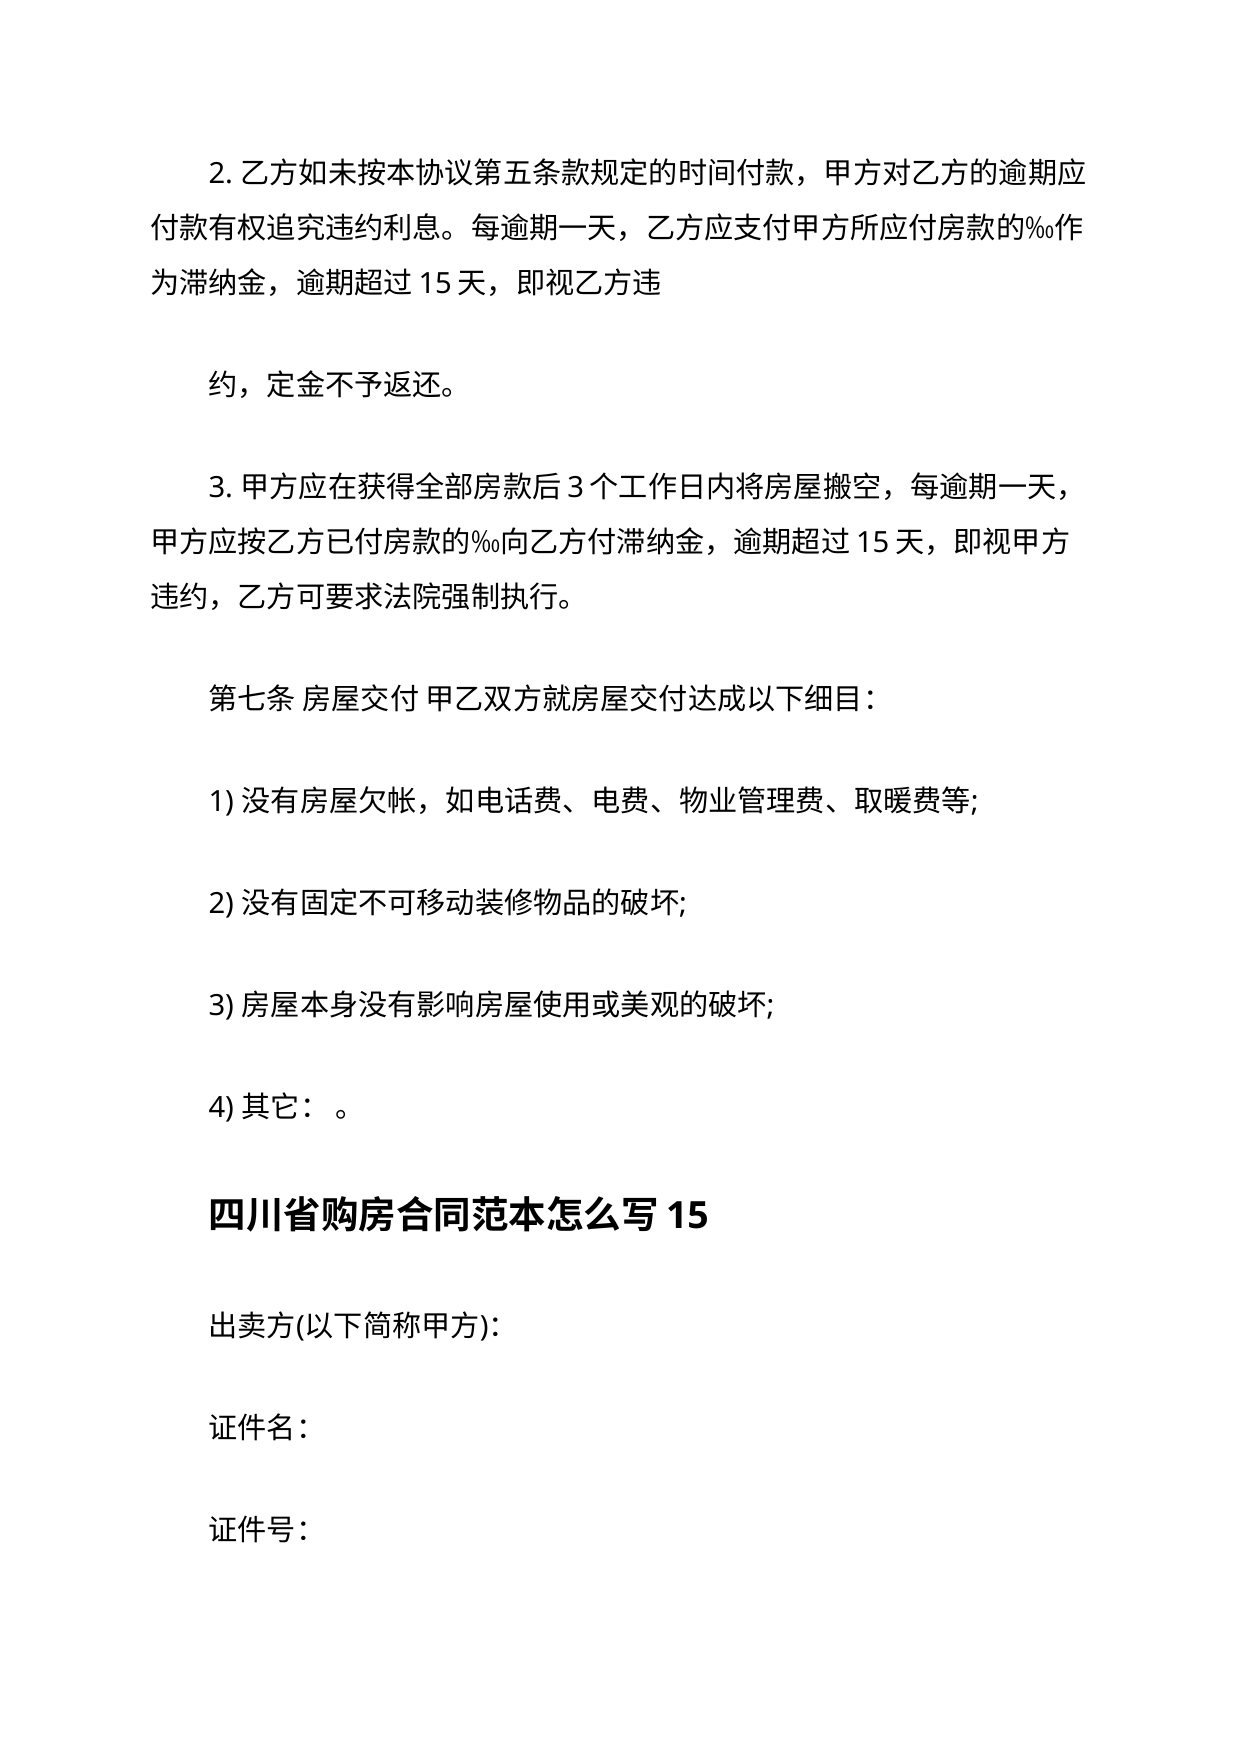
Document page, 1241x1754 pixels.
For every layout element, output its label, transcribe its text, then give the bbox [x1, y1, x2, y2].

text 出卖方(以下简称甲方)： [150, 1303, 1090, 1345]
text 第七条 房屋交付 甲乙双方就房屋交付达成以下细目： [150, 675, 1090, 718]
text 3) 房屋本身没有影响房屋使用或美观的破坏; [150, 981, 1090, 1023]
text 4) 其它： 。 [150, 1083, 1090, 1126]
text 1) 没有房屋欠帐，如电话费、电费、物业管理费、取暖费等; [150, 777, 1090, 819]
text 约，定金不予返还。 [150, 362, 1090, 404]
text 四川省购房合同范本怎么写15 [150, 1185, 1090, 1239]
text 证件名： [150, 1405, 1090, 1447]
text 3. 甲方应在获得全部房款后3个工作日内将房屋搬空，每逾期一天，甲方应按乙方已付房款的‰向乙方付滞纳金，逾期超过15天，即视甲方违约，乙方可要求法院强制执行。 [150, 464, 1090, 616]
text 证件号： [150, 1506, 1090, 1549]
text 2. 乙方如未按本协议第五条款规定的时间付款，甲方对乙方的逾期应付款有权追究违约利息。每逾期一天，乙方应支付甲方所应付房款的‰作为滞纳金，逾期超过15天，即视乙方违 [150, 150, 1090, 302]
text 2) 没有固定不可移动装修物品的破坏; [150, 879, 1090, 922]
